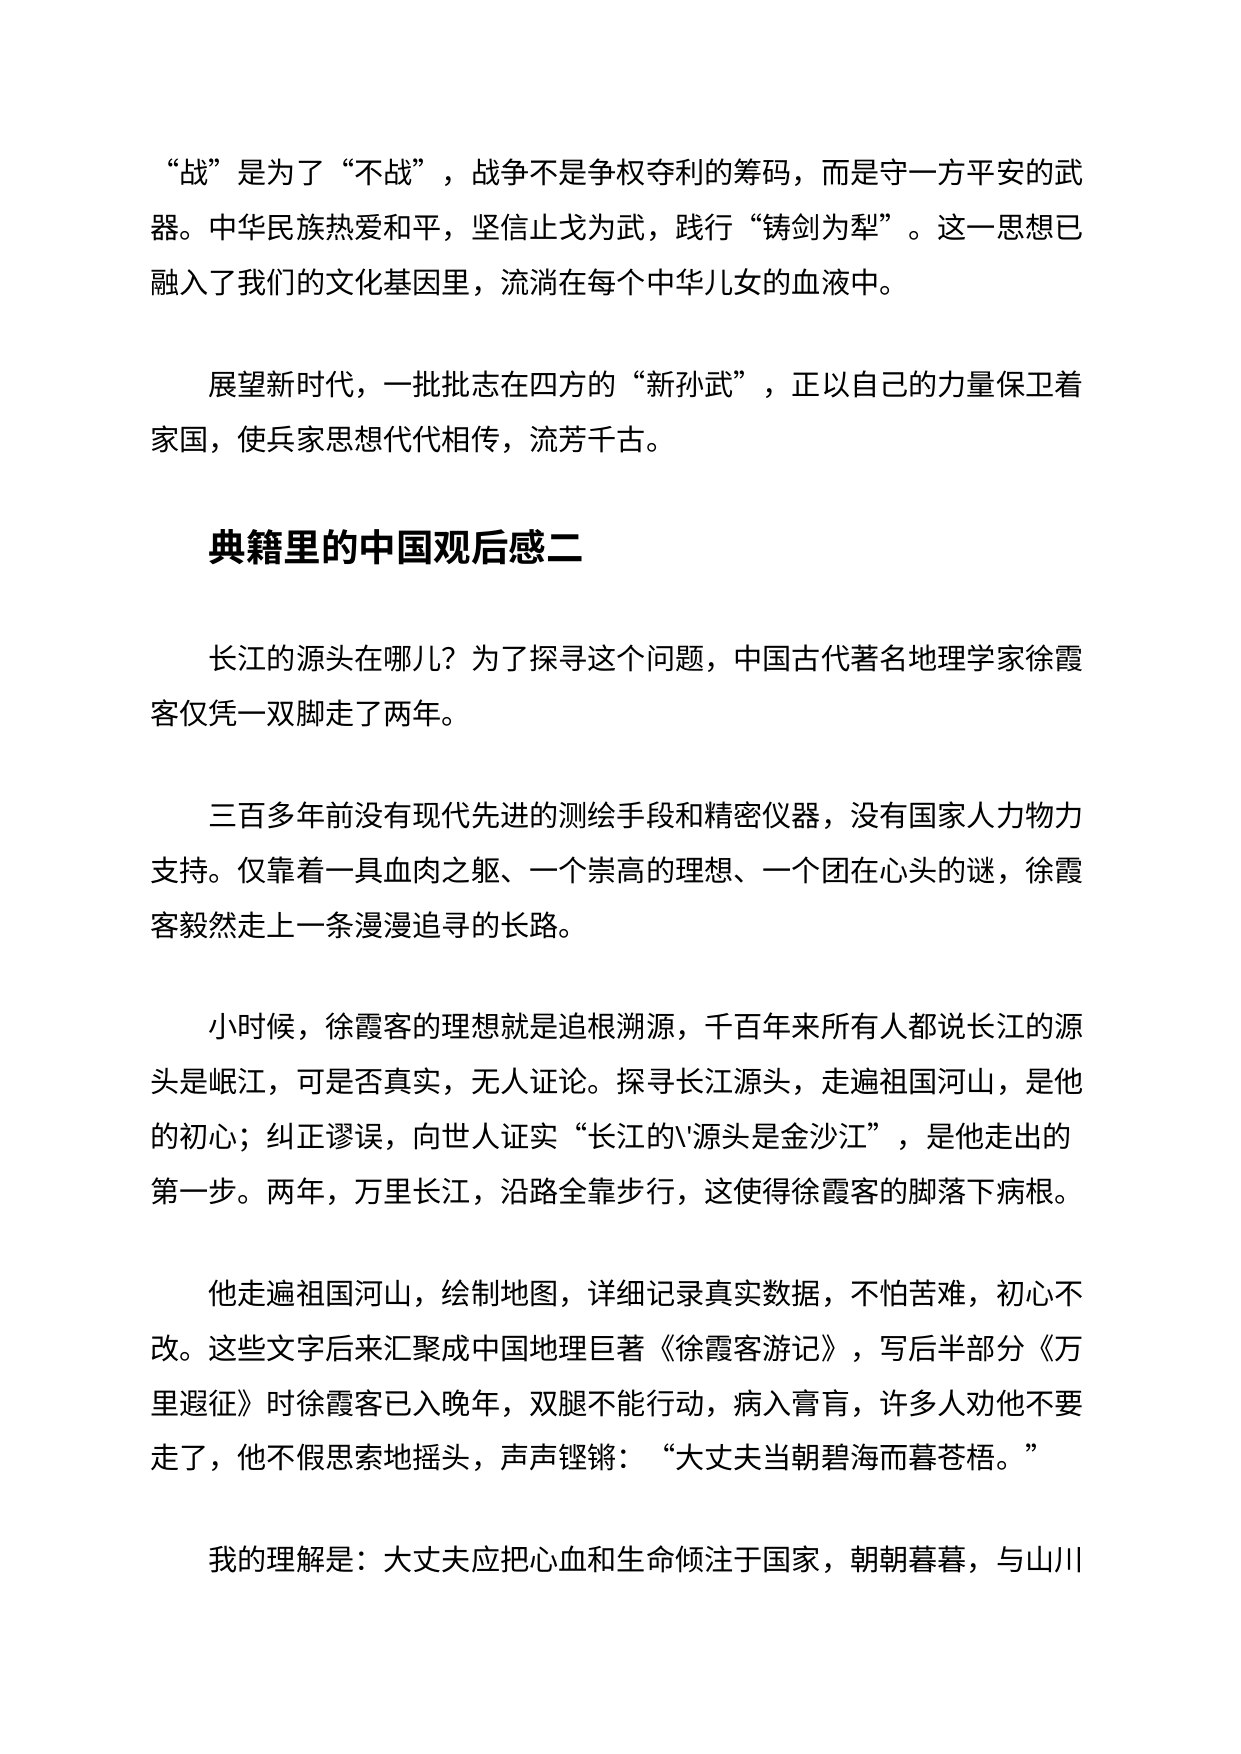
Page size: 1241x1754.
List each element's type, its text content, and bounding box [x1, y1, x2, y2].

text 典籍里的中国观后感二 [150, 518, 1090, 572]
text 长江的源头在哪儿？为了探寻这个问题，中国古代著名地理学家徐霞客仅凭一双脚走了两年。 [150, 636, 1090, 733]
text 三百多年前没有现代先进的测绘手段和精密仪器，没有国家人力物力支持。仅靠着一具血肉之躯、一个崇高的理想、一个团在心头的谜，徐霞客毅然走上一条漫漫追寻的长路。 [150, 792, 1090, 944]
text 他走遍祖国河山，绘制地图，详细记录真实数据，不怕苦难，初心不改。这些文字后来汇聚成中国地理巨著《徐霞客游记》，写后半部分《万里遐征》时徐霞客已入晚年，双腿不能行动，病入膏肓，许多人劝他不要走了，他不假思索地摇头，声声铿锵：“大丈夫当朝碧海而暮苍梧。” [150, 1270, 1090, 1477]
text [150, 150, 1090, 302]
text 展望新时代，一批批志在四方的“新孙武”，正以自己的力量保卫着家国，使兵家思想代代相传，流芳千古。 [150, 362, 1090, 459]
text 小时候，徐霞客的理想就是追根溯源，千百年来所有人都说长江的源头是岷江，可是否真实，无人证论。探寻长江源头，走遍祖国河山，是他的初心；纠正谬误，向世人证实“长江的\'源头是金沙江”，是他走出的第一步。两年，万里长江，沿路全靠步行，这使得徐霞客的脚落下病根。 [150, 1004, 1090, 1211]
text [150, 1537, 1090, 1579]
